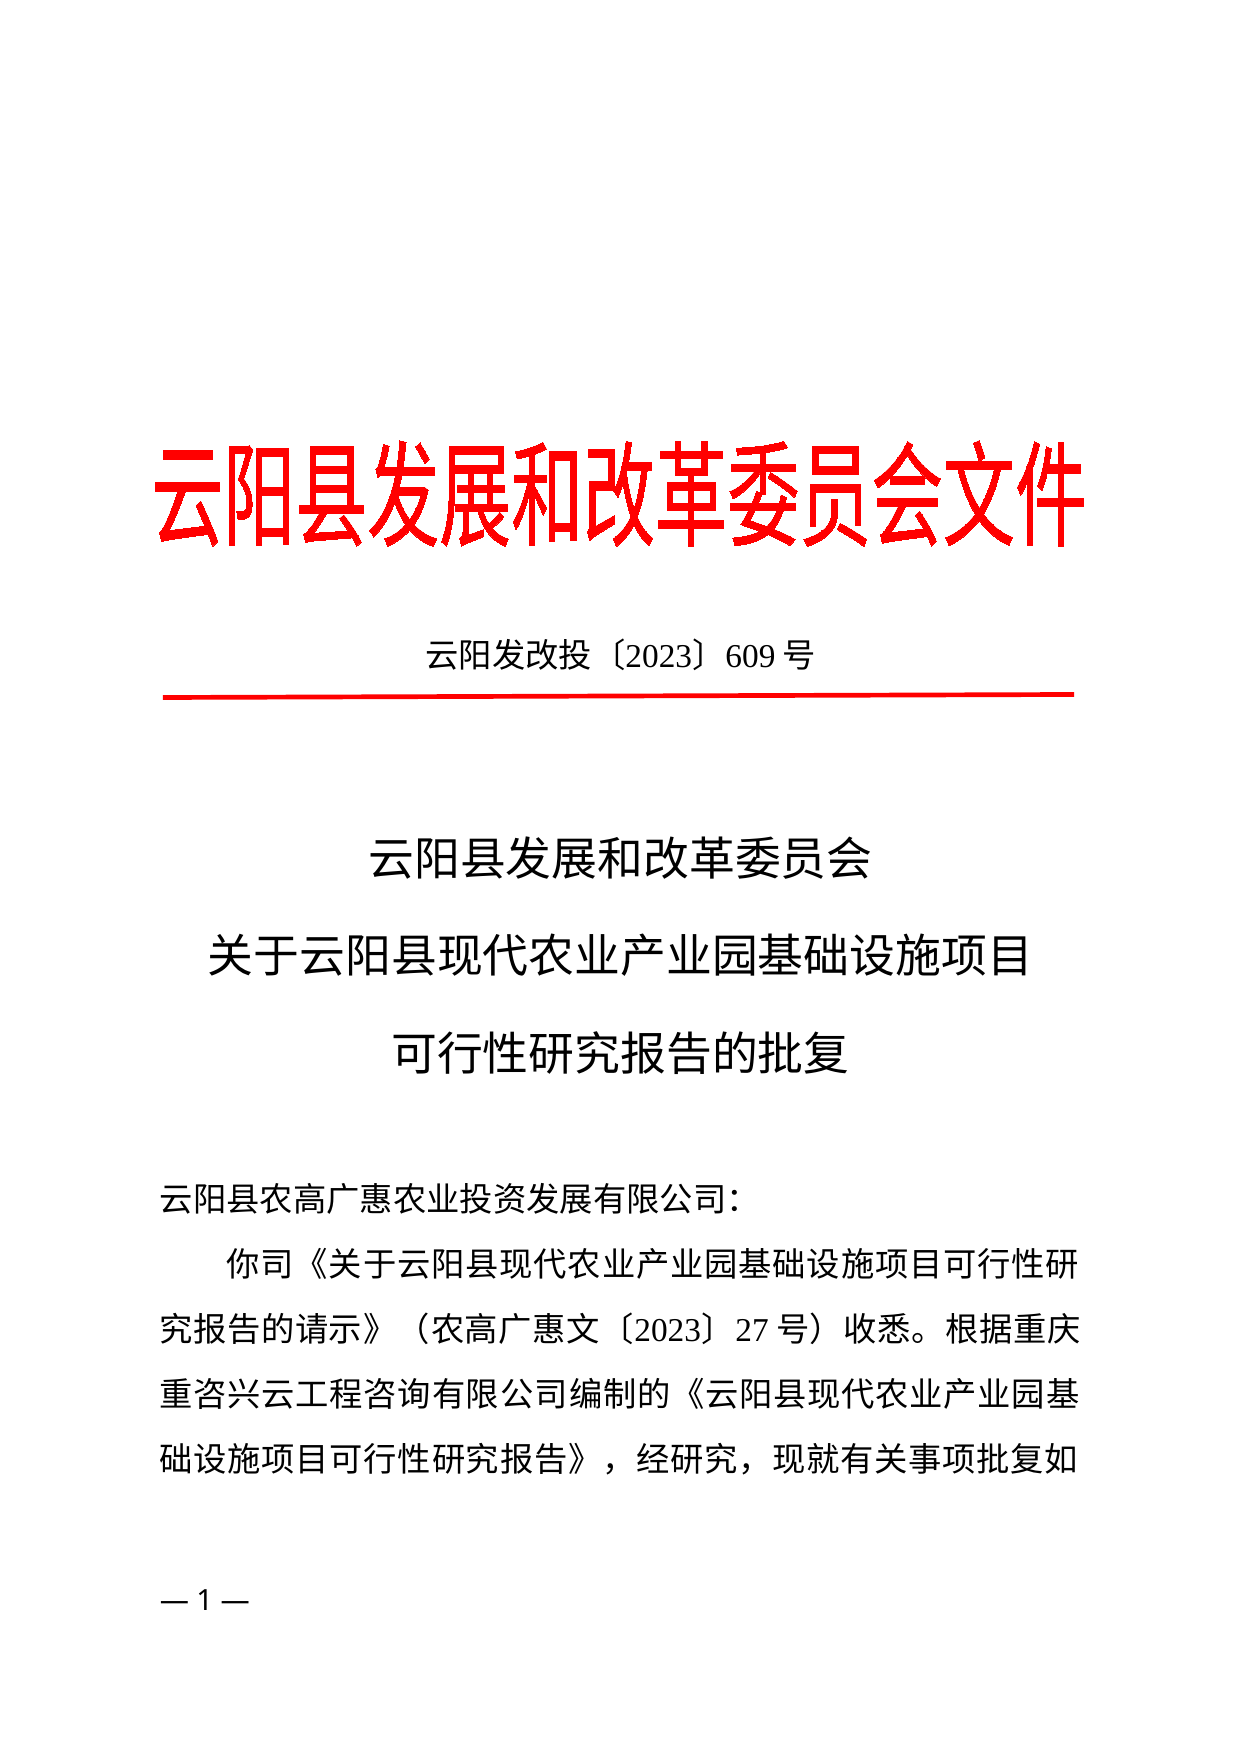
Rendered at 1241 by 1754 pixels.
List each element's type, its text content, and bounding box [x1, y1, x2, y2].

text 云阳县农高广惠农业投资发展有限公司： [159, 1164, 1081, 1229]
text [159, 1229, 1081, 1489]
text 关于云阳县现代农业产业园基础设施项目 [159, 904, 1081, 1001]
text 云阳发改投〔2023〕609号 [159, 621, 1081, 686]
text 可行性研究报告的批复 [159, 1001, 1081, 1099]
text 云阳县发展和改革委员会 [159, 806, 1081, 904]
